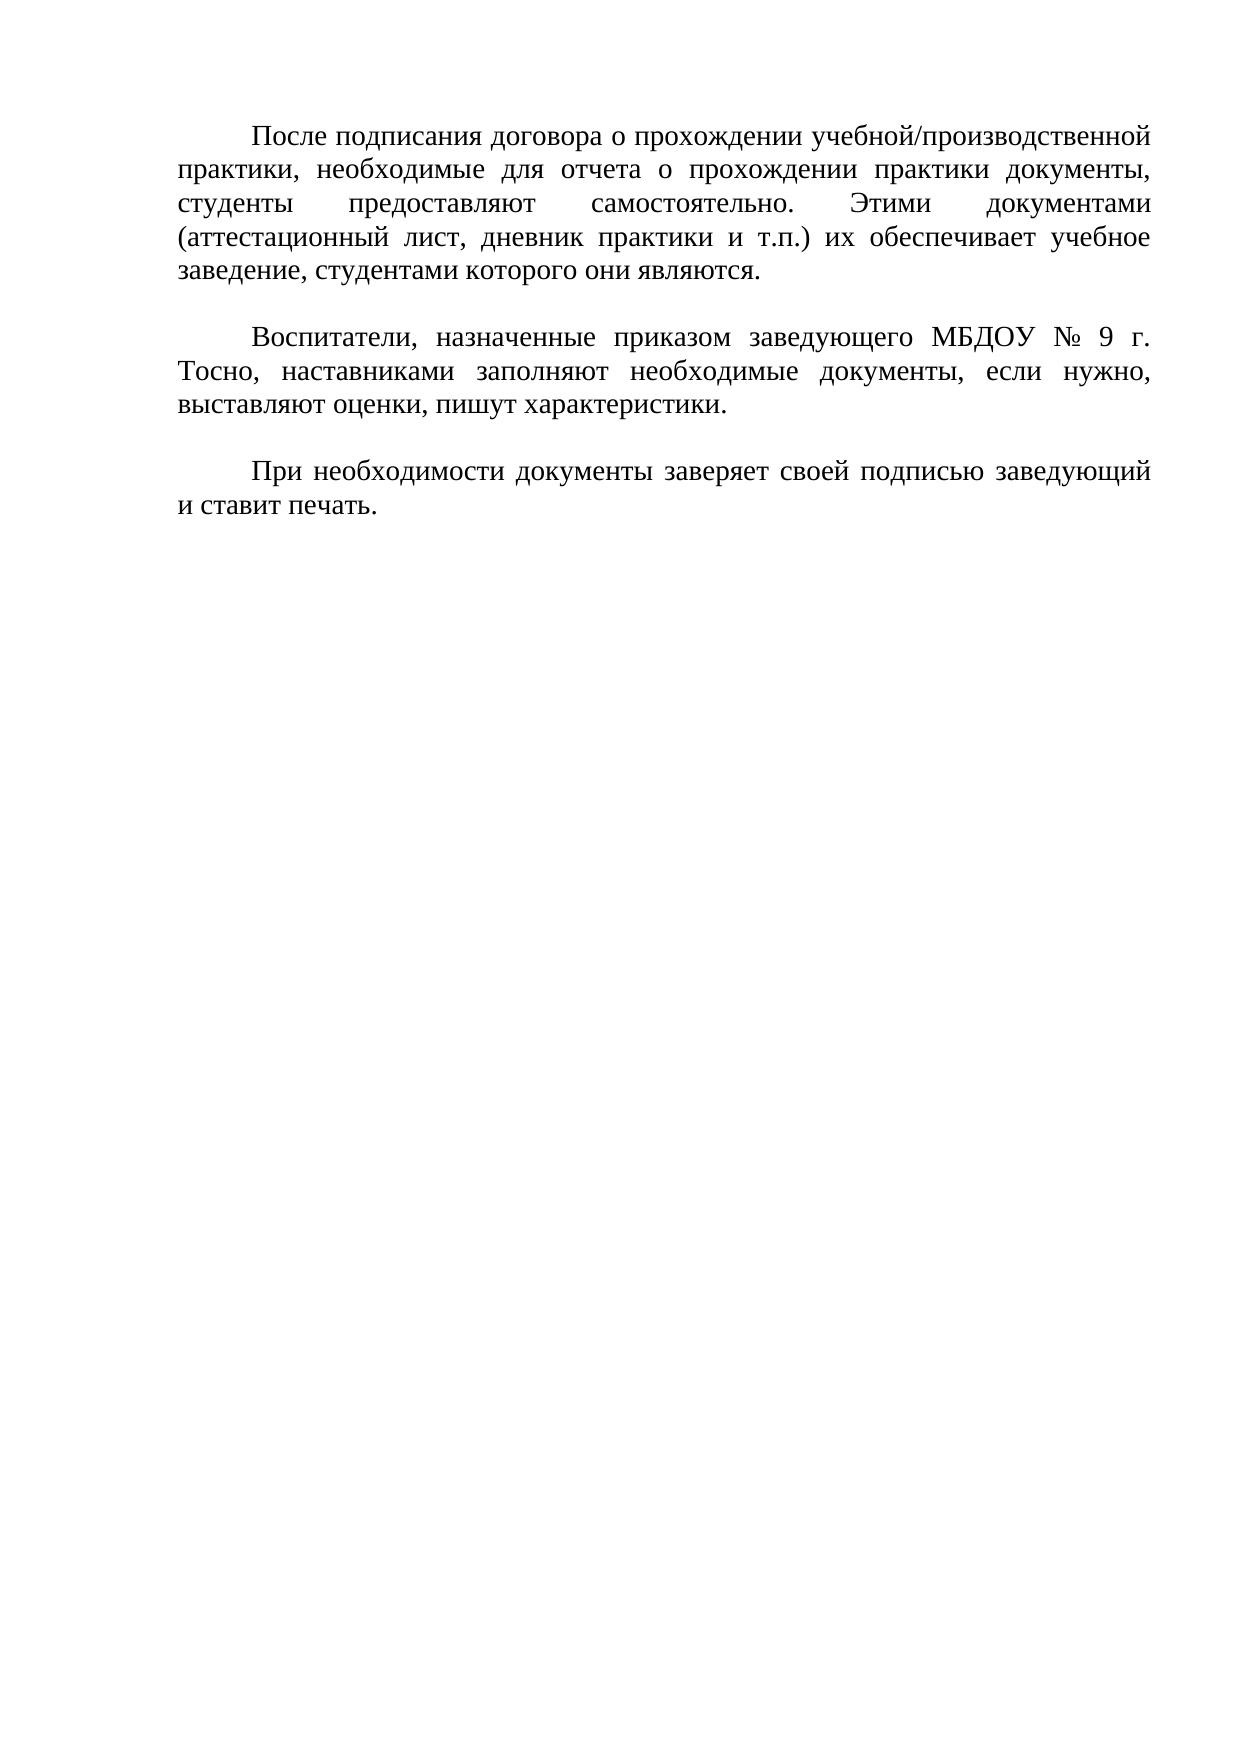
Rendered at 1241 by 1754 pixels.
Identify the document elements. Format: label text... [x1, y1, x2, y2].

text После подписания договора о прохождении учебной/производственной практики, необходимые для отчета о прохождении практики документы, студенты предоставляют самостоятельно. Этими документами (аттестационный лист, дневник практики и т.п.) их обеспечивает учебное заведение, студентами которого они являются. [177, 118, 1152, 286]
text При необходимости документы заверяет своей подписью заведующий и ставит печать. [177, 453, 1152, 521]
text Воспитатели, назначенные приказом заведующего МБДОУ № 9 г. Тосно, наставниками заполняют необходимые документы, если нужно, выставляют оценки, пишут характеристики. [177, 319, 1152, 420]
